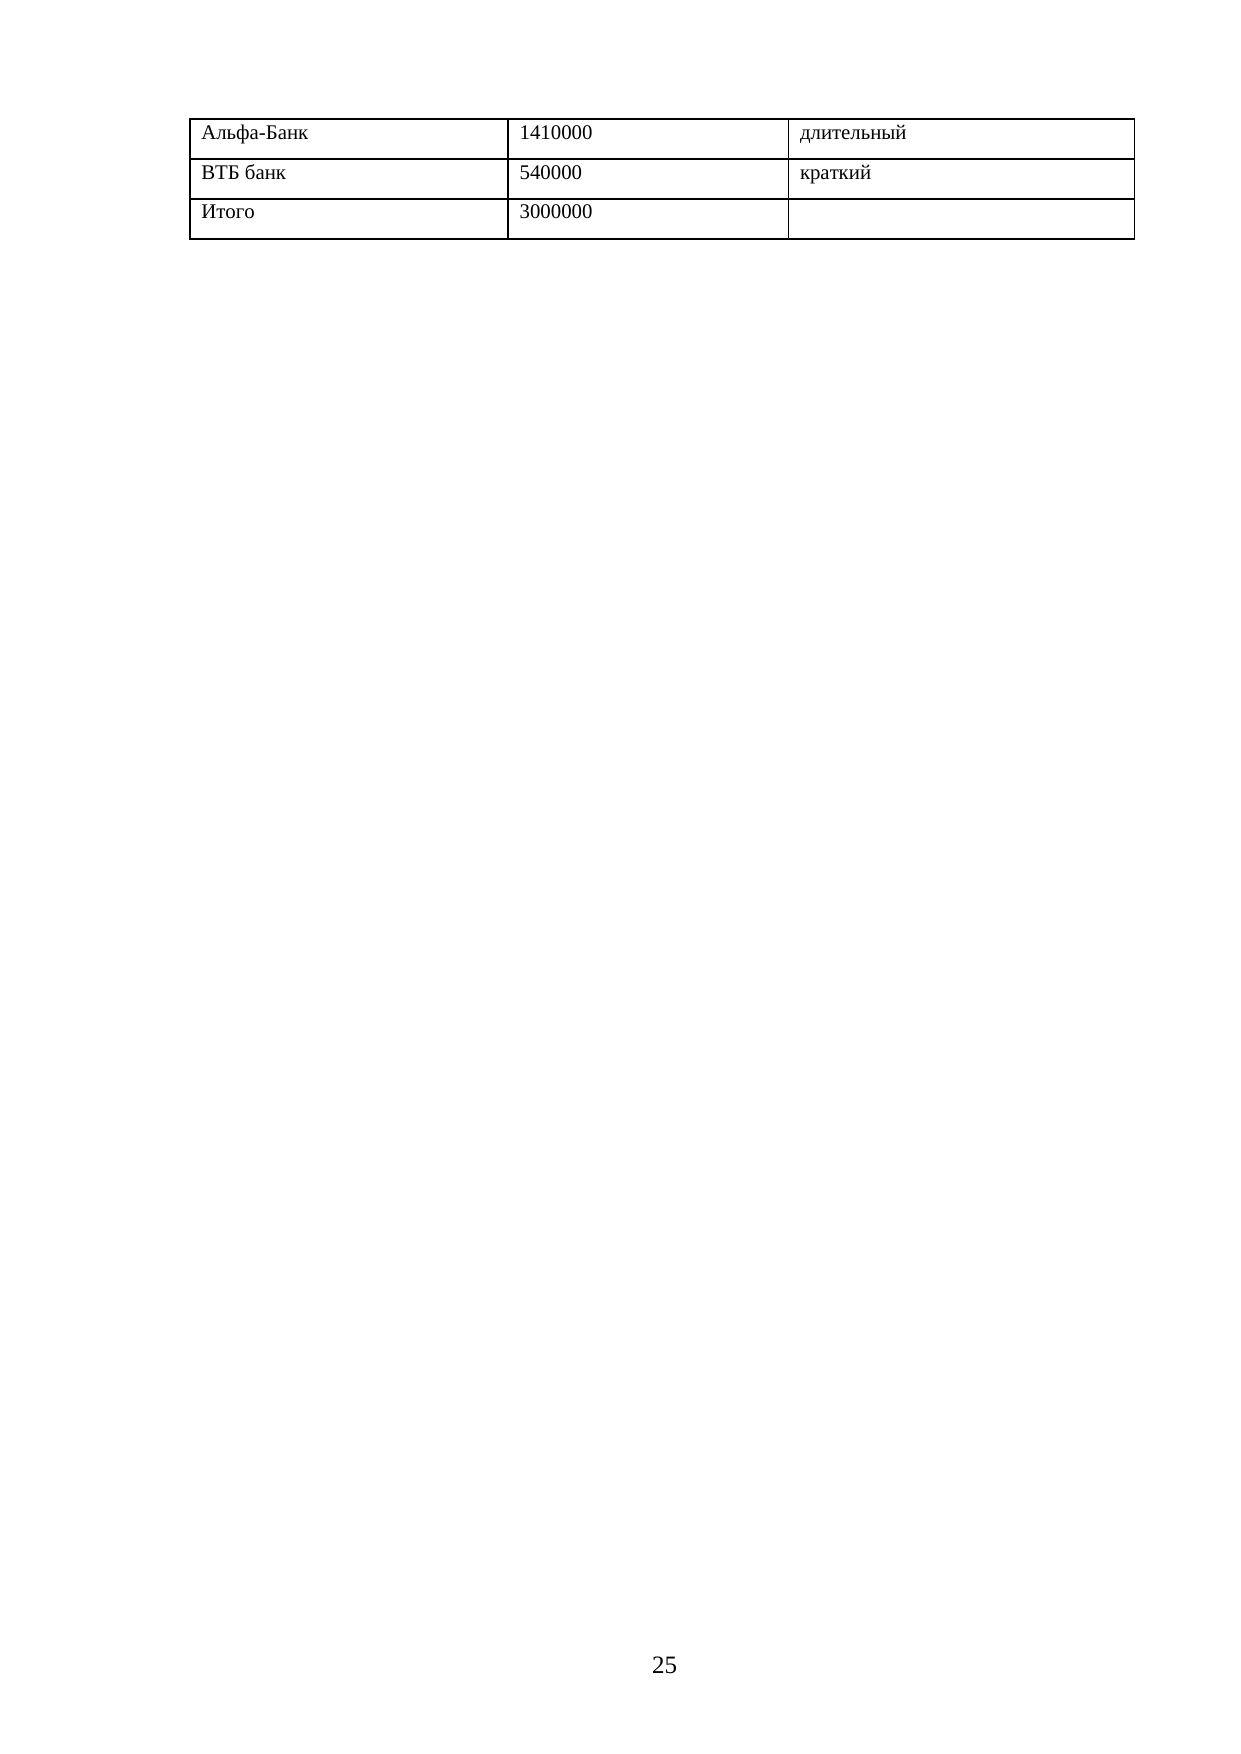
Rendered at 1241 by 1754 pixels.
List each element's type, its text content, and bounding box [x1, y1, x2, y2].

table_cell 540000 [509, 160, 788, 198]
table_cell 3000000 [509, 200, 788, 238]
table_cell длительный [789, 120, 1134, 158]
table_cell Итого [191, 200, 507, 238]
table_cell ВТБ банк [191, 160, 507, 198]
table_cell 1410000 [509, 120, 788, 158]
table_cell Альфа-Банк [191, 120, 507, 158]
table_cell краткий [789, 160, 1134, 198]
table_cell [789, 200, 1134, 238]
